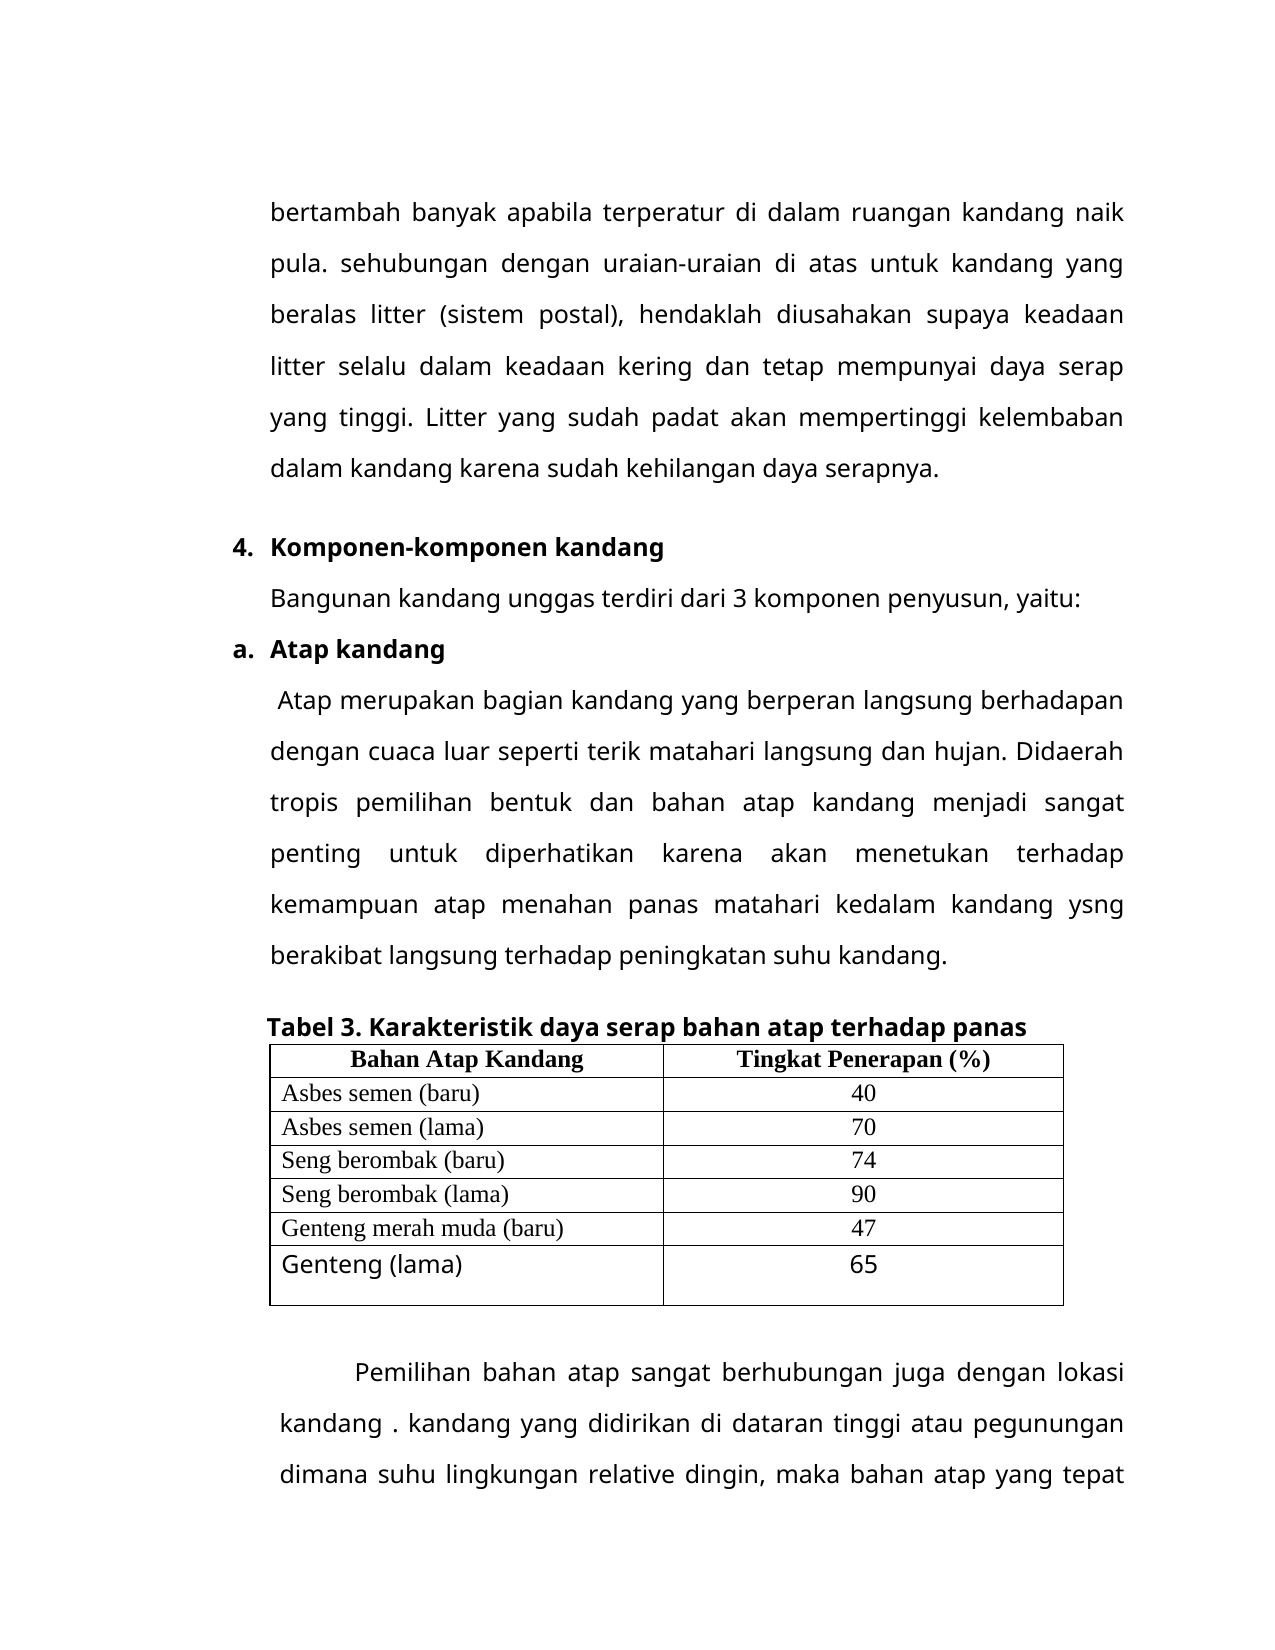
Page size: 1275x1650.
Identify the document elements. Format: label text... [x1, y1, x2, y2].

table_cell Asbes semen (lama) [271, 1112, 663, 1144]
list Komponen-komponen kandang [232, 529, 1125, 563]
list Bangunan kandang unggas terdiri dari 3 komponen penyusun, yaitu: [270, 580, 1125, 614]
table_cell 70 [664, 1112, 1063, 1144]
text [279, 1355, 1125, 1491]
table_cell 90 [664, 1179, 1063, 1212]
table_header Tingkat Penerapan (%) [664, 1045, 1063, 1077]
list Atap merupakan bagian kandang yang berperan langsung berhadapan dengan cuaca luar seperti terik matahari langsung dan hujan. Didaerah tropis pemilihan bentuk dan bahan atap kandang menjadi sangat penting untuk diperhatikan karena akan menetukan terhadap kemampuan atap menahan panas matahari kedalam kandang ysng berakibat langsung terhadap peningkatan suhu kandang. [270, 682, 1125, 972]
table_cell Seng berombak (baru) [271, 1146, 663, 1178]
table_cell 40 [664, 1078, 1063, 1111]
table_header Bahan Atap Kandang [271, 1045, 663, 1077]
table_cell 47 [664, 1213, 1063, 1245]
text Tabel 3. Karakteristik daya serap bahan atap terhadap panas [195, 1009, 1125, 1043]
table_cell 74 [664, 1146, 1063, 1178]
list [270, 195, 1125, 484]
table_cell Asbes semen (baru) [271, 1078, 663, 1111]
table_cell Genteng (lama) [271, 1246, 663, 1305]
table_cell Seng berombak (lama) [271, 1179, 663, 1212]
table_cell Genteng merah muda (baru) [271, 1213, 663, 1245]
table_cell 65 [664, 1246, 1063, 1305]
list Atap kandang [232, 631, 1125, 665]
